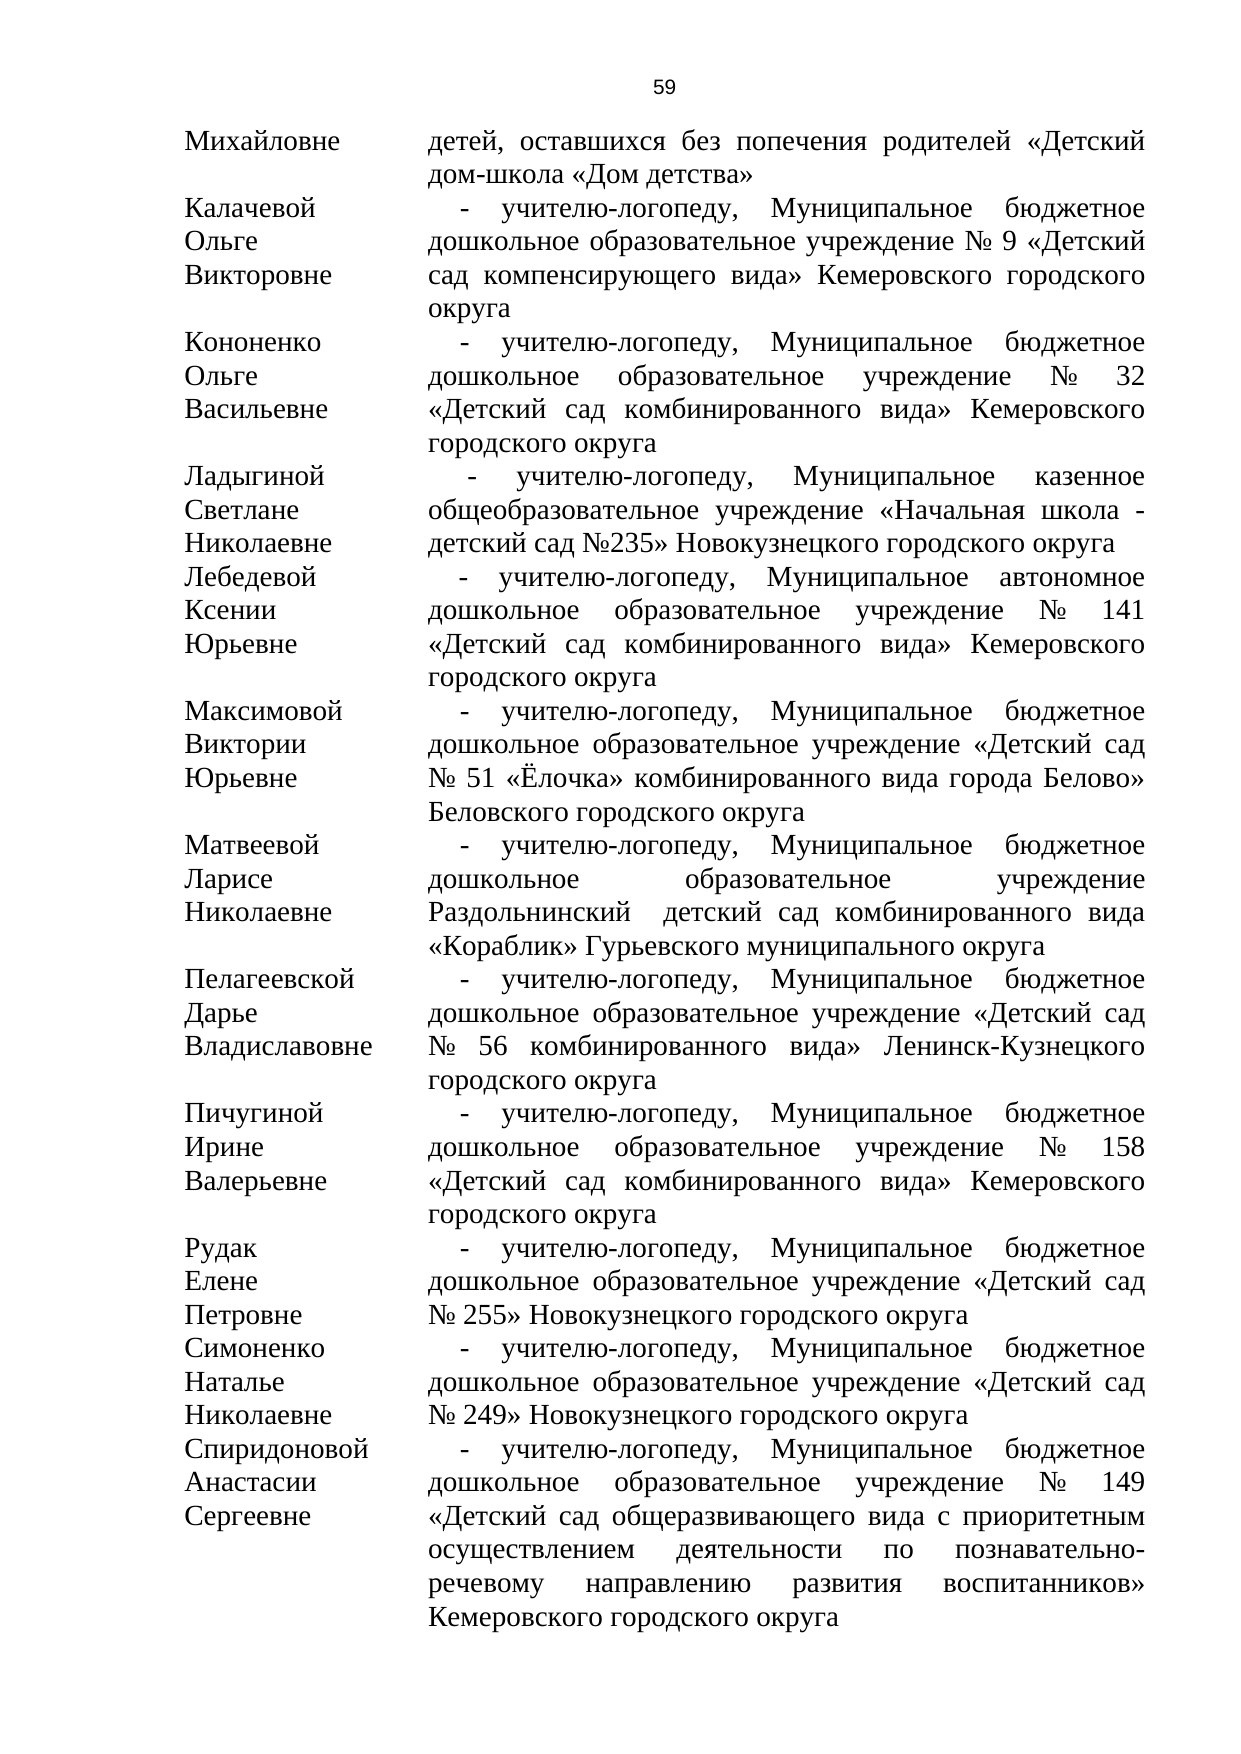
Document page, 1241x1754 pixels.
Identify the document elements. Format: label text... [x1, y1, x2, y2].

table_cell - учителю-логопеду, Муниципальное бюджетное дошкольное образовательное учреждение Раздольнинский детский сад комбинированного вида «Кораблик» Гурьевского муниципального округа [421, 827, 1153, 961]
table_cell - учителю-логопеду, Муниципальное бюджетное дошкольное образовательное учреждение № 158 «Детский сад комбинированного вида» Кемеровского городского округа [421, 1096, 1153, 1230]
table_cell - учителю-логопеду, Муниципальное автономное дошкольное образовательное учреждение № 141 «Детский сад комбинированного вида» Кемеровского городского округа [421, 559, 1153, 693]
table_cell - учителю-логопеду, Муниципальное бюджетное дошкольное образовательное учреждение «Детский сад № 249» Новокузнецкого городского округа [421, 1330, 1153, 1431]
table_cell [421, 123, 1153, 190]
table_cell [177, 123, 421, 190]
table_cell Симоненко Наталье Николаевне [177, 1330, 421, 1431]
table_cell - учителю-логопеду, Муниципальное бюджетное дошкольное образовательное учреждение № 32 «Детский сад комбинированного вида» Кемеровского городского округа [421, 324, 1153, 458]
table_cell Пелагеевской Дарье Владиславовне [177, 961, 421, 1096]
table_cell Рудак Елене Петровне [177, 1230, 421, 1330]
table_cell Спиридоновой Анастасии Сергеевне [177, 1431, 421, 1632]
table_cell - учителю-логопеду, Муниципальное бюджетное дошкольное образовательное учреждение № 9 «Детский сад компенсирующего вида» Кемеровского городского округа [421, 190, 1153, 324]
table_cell Максимовой Виктории Юрьевне [177, 693, 421, 827]
table_cell Лебедевой Ксении Юрьевне [177, 559, 421, 693]
table_cell Матвеевой Ларисе Николаевне [177, 827, 421, 961]
table_cell - учителю-логопеду, Муниципальное бюджетное дошкольное образовательное учреждение № 149 «Детский сад общеразвивающего вида с приоритетным осуществлением деятельности по познавательно-речевому направлению развития воспитанников» Кемеровского городского округа [421, 1431, 1153, 1632]
table_cell Кононенко Ольге Васильевне [177, 324, 421, 458]
table_cell Ладыгиной Светлане Николаевне [177, 458, 421, 559]
table_cell - учителю-логопеду, Муниципальное бюджетное дошкольное образовательное учреждение «Детский сад № 56 комбинированного вида» Ленинск-Кузнецкого городского округа [421, 961, 1153, 1096]
table_cell Калачевой Ольге Викторовне [177, 190, 421, 324]
table_cell Пичугиной Ирине Валерьевне [177, 1096, 421, 1230]
table_cell - учителю-логопеду, Муниципальное бюджетное дошкольное образовательное учреждение «Детский сад № 51 «Ёлочка» комбинированного вида города Белово» Беловского городского округа [421, 693, 1153, 827]
table_cell - учителю-логопеду, Муниципальное казенное общеобразовательное учреждение «Начальная школа - детский сад №235» Новокузнецкого городского округа [421, 458, 1153, 559]
table_cell - учителю-логопеду, Муниципальное бюджетное дошкольное образовательное учреждение «Детский сад № 255» Новокузнецкого городского округа [421, 1230, 1153, 1330]
